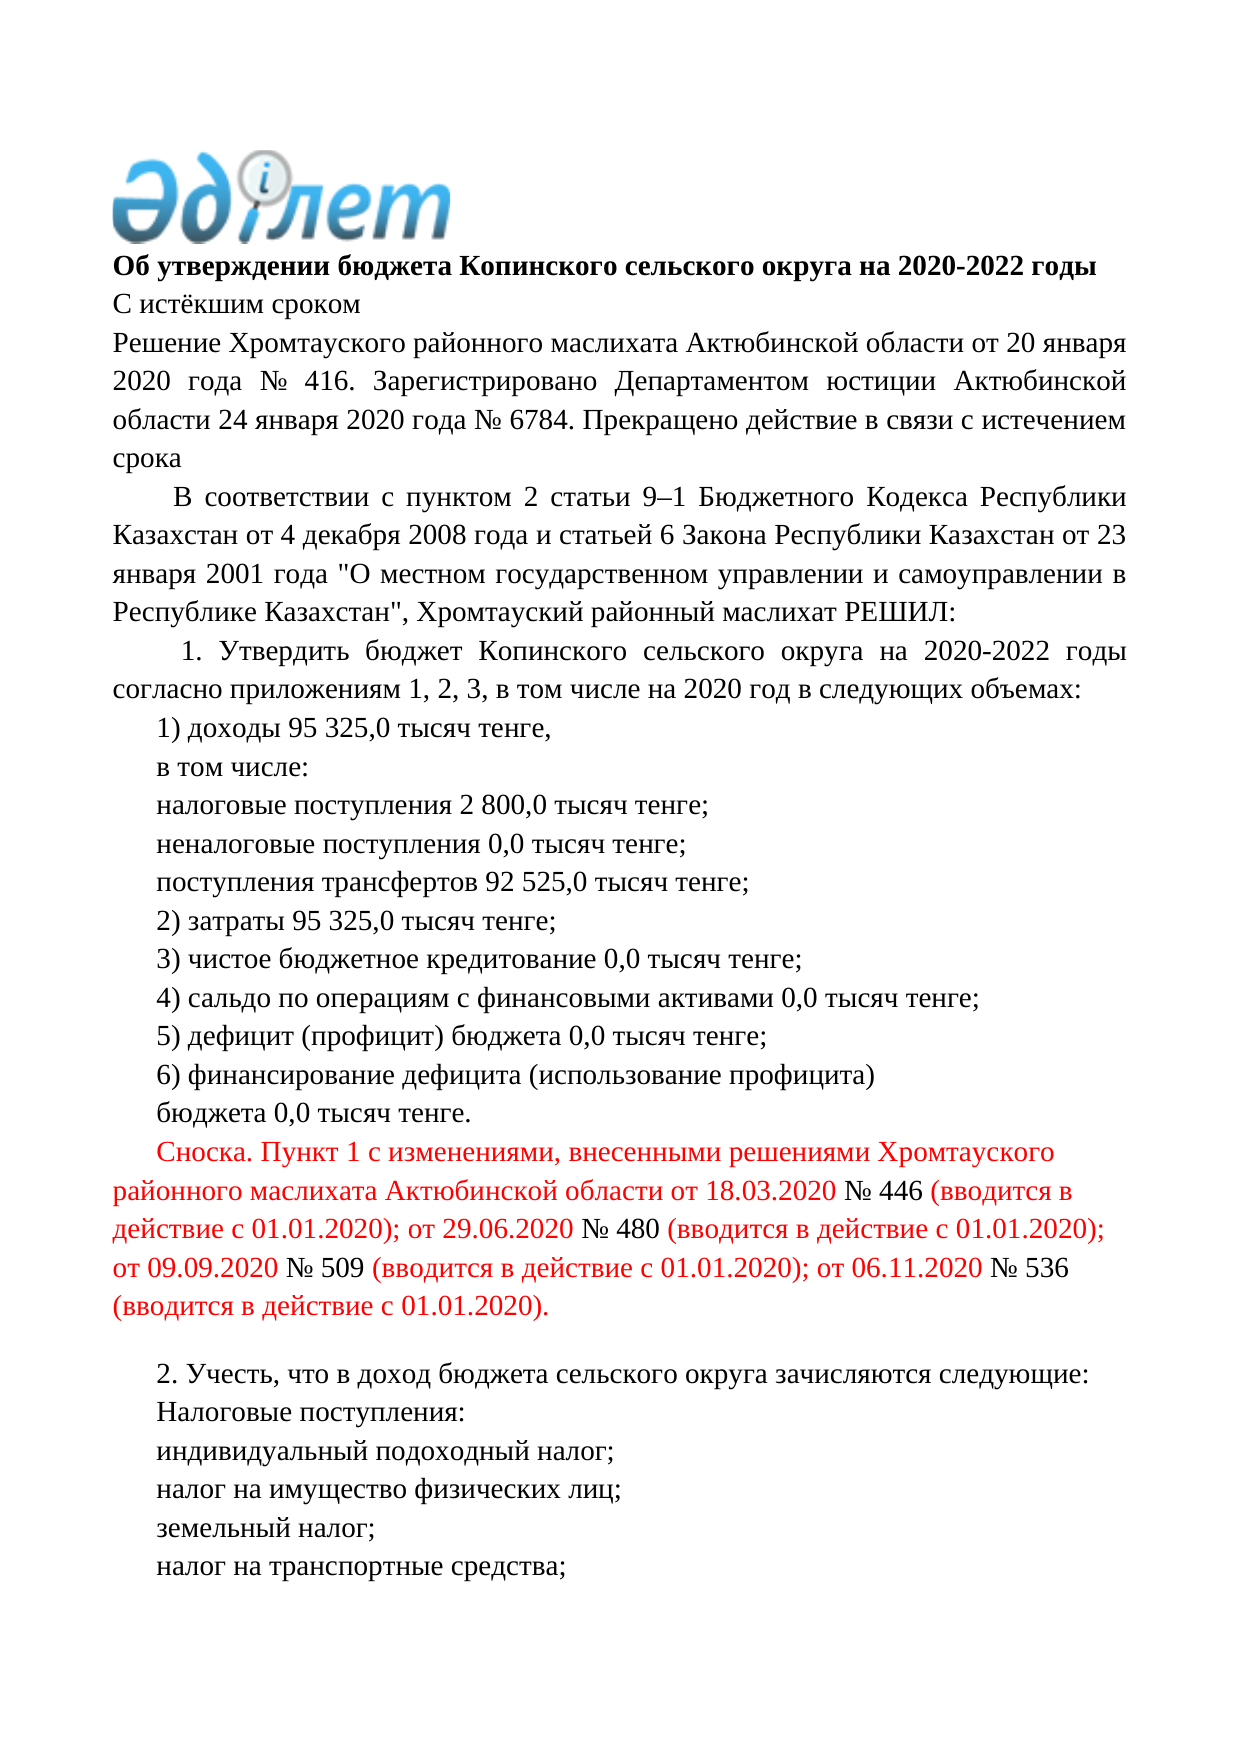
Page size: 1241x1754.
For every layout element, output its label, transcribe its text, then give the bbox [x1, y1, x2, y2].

text 1. Утвердить бюджет Копинского сельского округа на 2020-2022 годы согласно приложениям 1, 2, 3, в том числе на 2020 год в следующих объемах: [112, 633, 1128, 705]
text 1) доходы 95 325,0 тысяч тенге, [112, 710, 1128, 744]
text индивидуальный подоходный налог; [112, 1433, 1128, 1466]
text С истёкшим сроком [112, 286, 1128, 320]
text Об утверждении бюджета Копинского сельского округа на 2020-2022 годы [112, 248, 1128, 281]
text неналоговые поступления 0,0 тысяч тенге; [112, 826, 1128, 859]
text 4) сальдо по операциям с финансовыми активами 0,0 тысяч тенге; [112, 980, 1128, 1013]
text налог на транспортные средства; [112, 1548, 1128, 1582]
text 2. Учесть, что в доход бюджета сельского округа зачисляются следующие: [112, 1356, 1128, 1389]
picture [112, 150, 451, 244]
text В соответствии с пунктом 2 статьи 9–1 Бюджетного Кодекса Республики Казахстан от 4 декабря 2008 года и статьей 6 Закона Республики Казахстан от 23 января 2001 года "О местном государственном управлении и самоуправлении в Республике Казахстан", Хромтауский районный маслихат РЕШИЛ: [112, 479, 1128, 628]
text поступления трансфертов 92 525,0 тысяч тенге; [112, 864, 1128, 898]
text 2) затраты 95 325,0 тысяч тенге; [112, 903, 1128, 936]
text 5) дефицит (профицит) бюджета 0,0 тысяч тенге; [112, 1018, 1128, 1052]
text 3) чистое бюджетное кредитование 0,0 тысяч тенге; [112, 941, 1128, 975]
text Сноска. Пункт 1 с изменениями, внесенными решениями Хромтауского районного маслихата Актюбинской области от 18.03.2020 № 446 (вводится в действие с 01.01.2020); от 29.06.2020 № 480 (вводится в действие с 01.01.2020); от 09.09.2020 № 509 (вводится в действие с 01.01.2020); от 06.11.2020 № 536 (вводится в действие с 01.01.2020). [112, 1134, 1128, 1352]
text земельный налог; [112, 1510, 1128, 1543]
text налоговые поступления 2 800,0 тысяч тенге; [112, 787, 1128, 821]
text Решение Хромтауского районного маслихата Актюбинской области от 20 января 2020 года № 416. Зарегистрировано Департаментом юстиции Актюбинской области 24 января 2020 года № 6784. Прекращено действие в связи с истечением срока [112, 325, 1128, 474]
text налог на имущество физических лиц; [112, 1471, 1128, 1505]
text в том числе: [112, 749, 1128, 782]
text Налоговые поступления: [112, 1394, 1128, 1428]
text бюджета 0,0 тысяч тенге. [112, 1096, 1128, 1129]
text 6) финансирование дефицита (использование профицита) [112, 1057, 1128, 1091]
